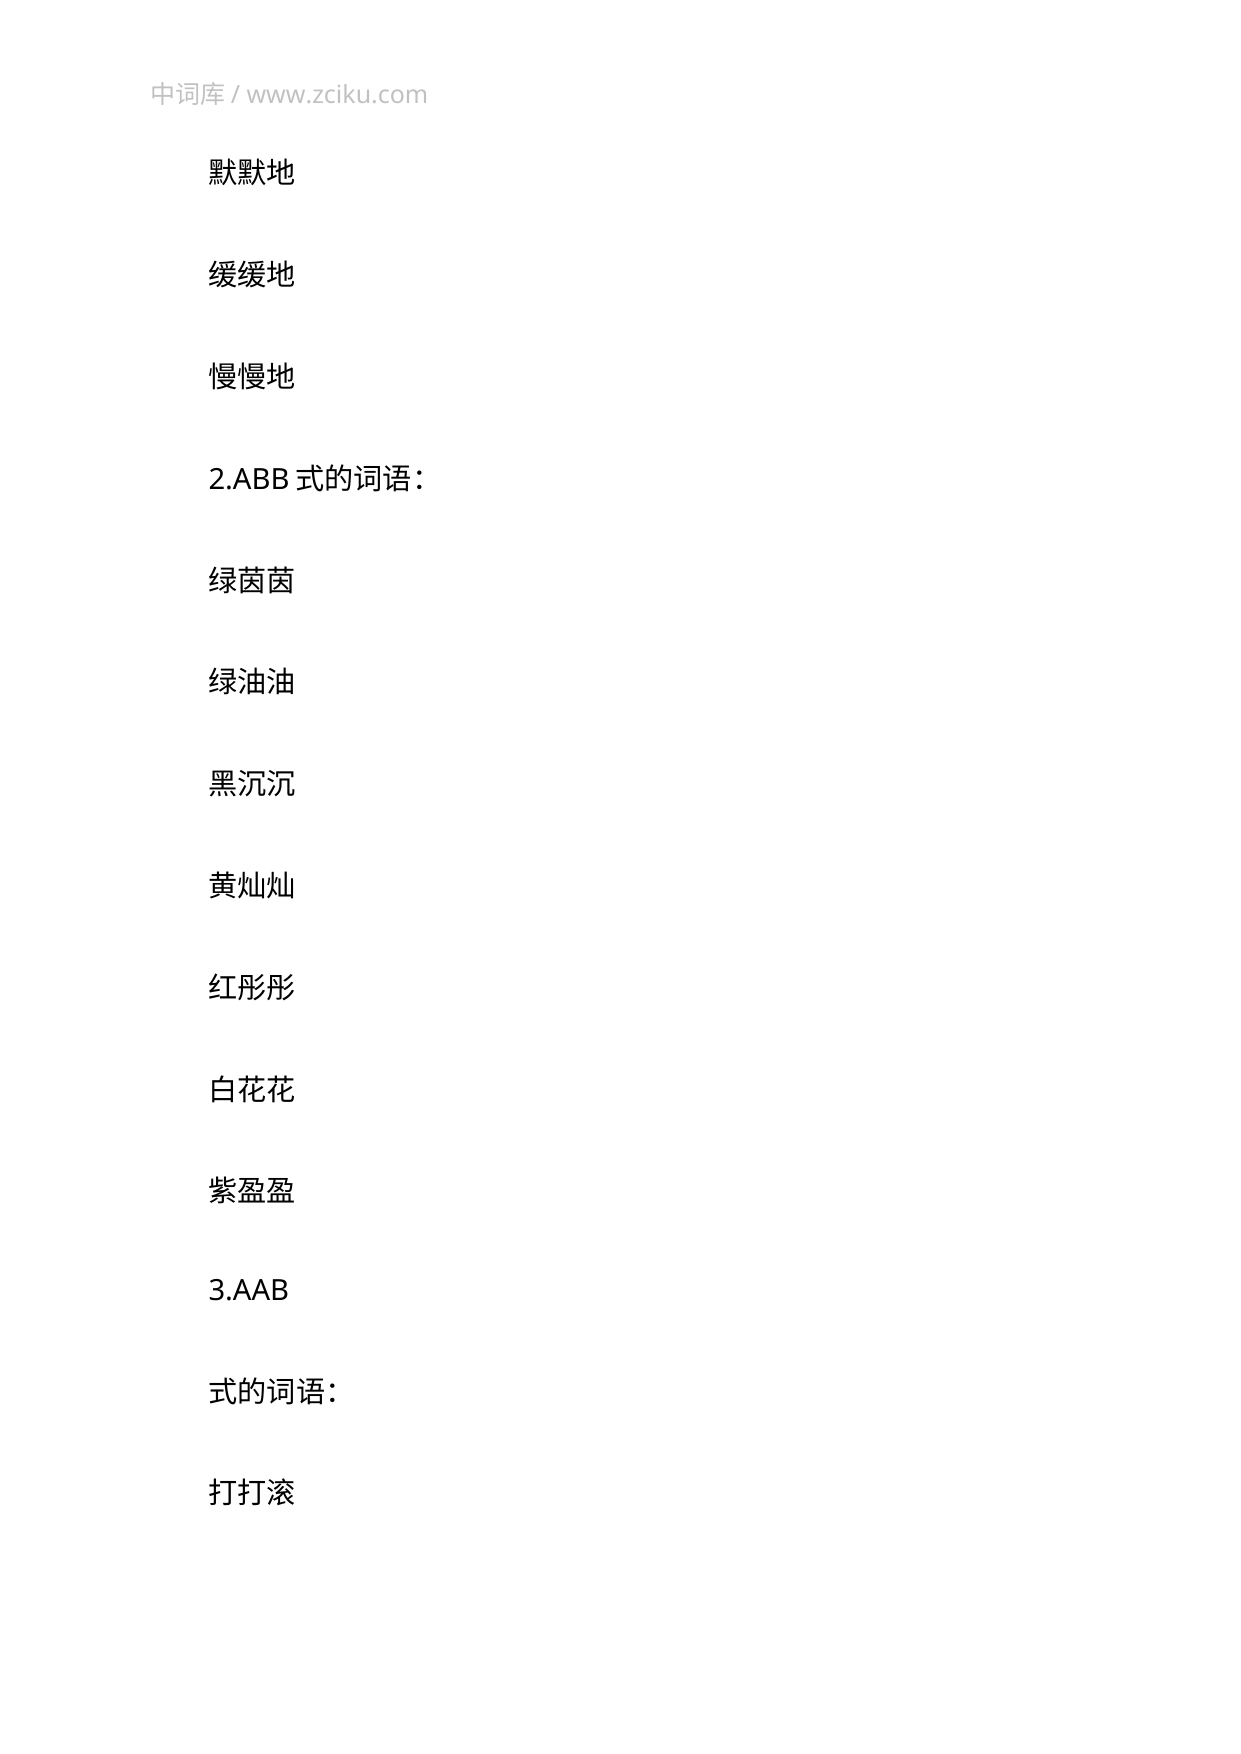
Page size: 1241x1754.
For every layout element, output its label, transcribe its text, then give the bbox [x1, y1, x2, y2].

text 黑沉沉 [150, 761, 1090, 803]
text 黄灿灿 [150, 863, 1090, 905]
text 3.AAB [150, 1270, 1090, 1309]
text 红彤彤 [150, 964, 1090, 1007]
text 打打滚 [150, 1470, 1090, 1512]
text 默默地 [150, 150, 1090, 192]
text 2.ABB式的词语： [150, 455, 1090, 498]
text 白花花 [150, 1066, 1090, 1108]
text 缓缓地 [150, 252, 1090, 294]
text 式的词语： [150, 1368, 1090, 1410]
text 慢慢地 [150, 353, 1090, 396]
text 绿茵茵 [150, 557, 1090, 599]
text 绿油油 [150, 659, 1090, 701]
text 紫盈盈 [150, 1168, 1090, 1210]
